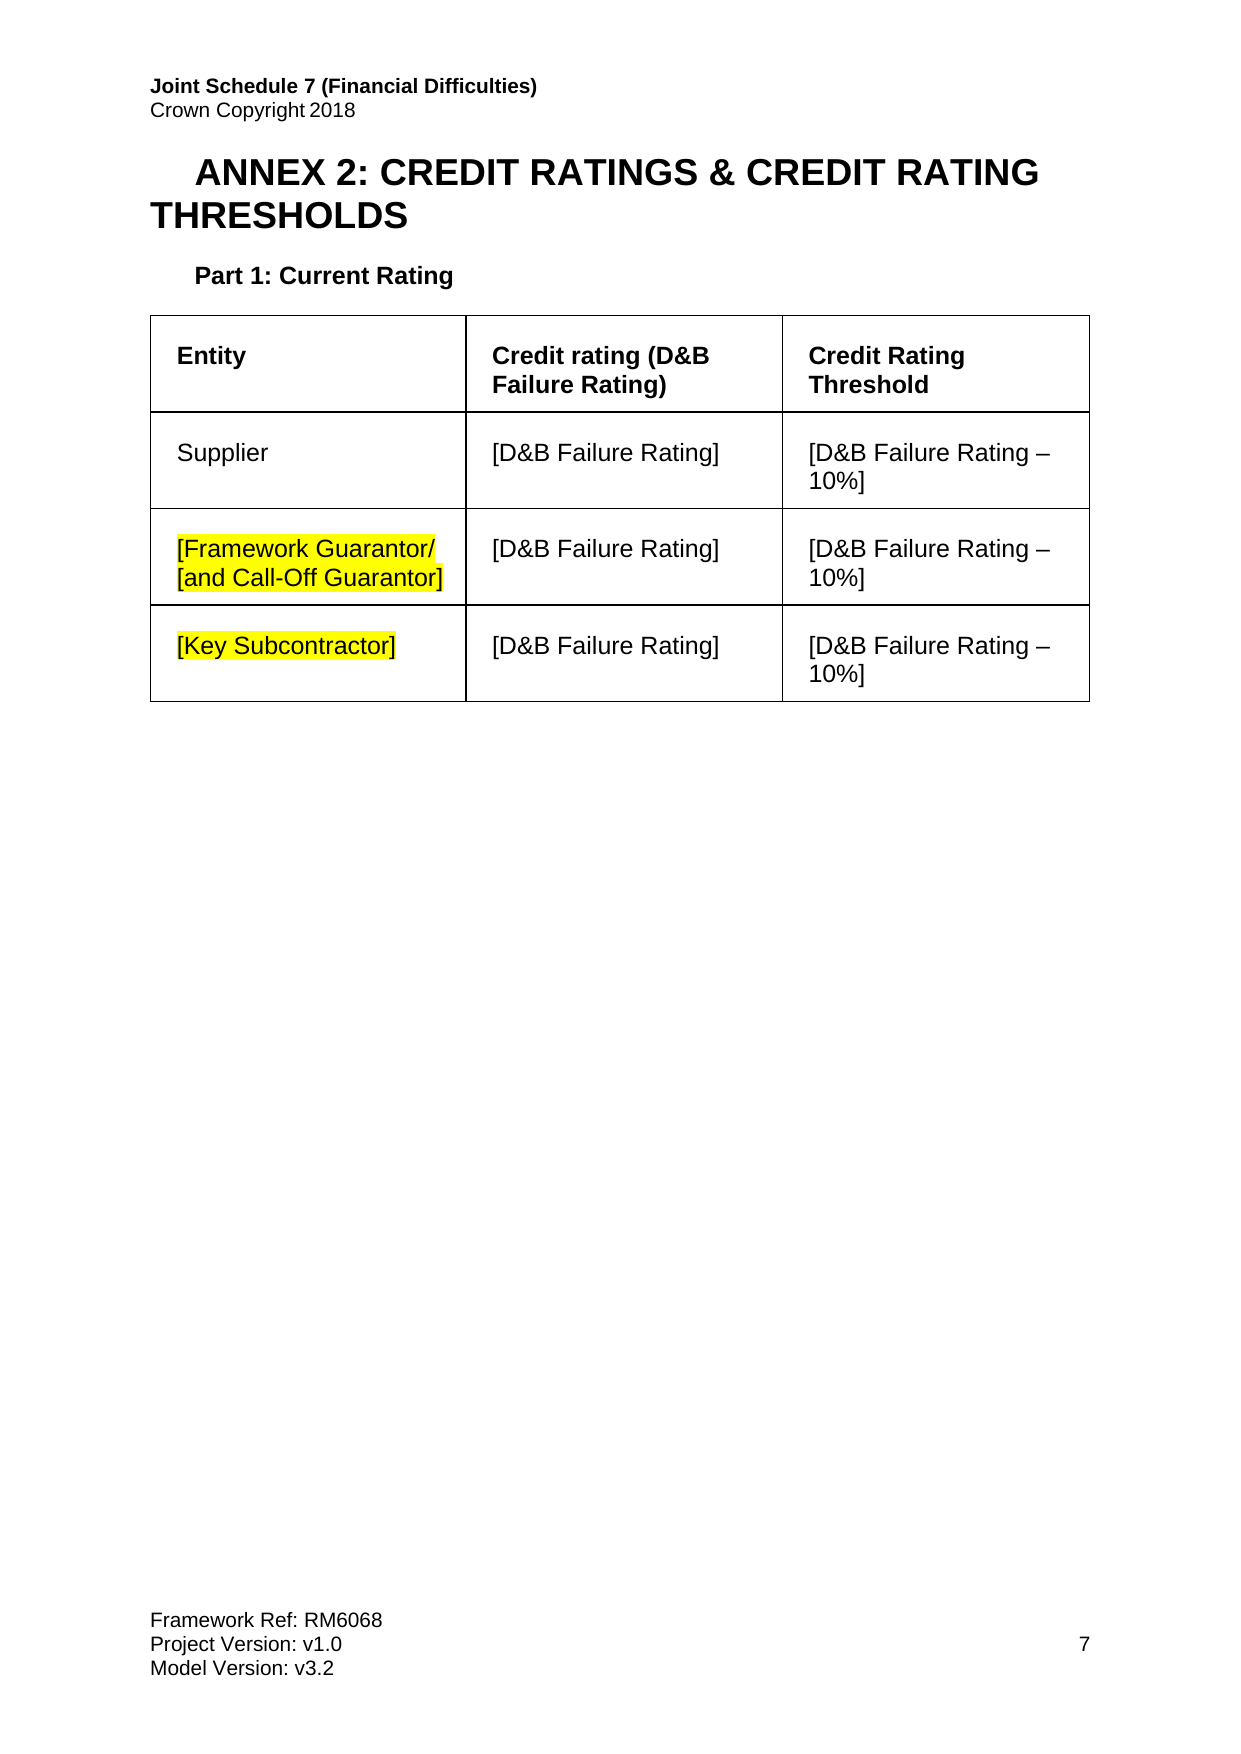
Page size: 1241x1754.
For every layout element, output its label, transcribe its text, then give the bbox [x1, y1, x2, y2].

text ANNEX 2: CREDIT RATINGS & CREDIT RATING THRESHOLDS [150, 150, 1090, 236]
table_header Entity [151, 316, 465, 411]
table_cell [D&B Failure Rating – 10%] [783, 413, 1089, 508]
table_cell [D&B Failure Rating] [467, 606, 782, 701]
table_cell [Key Subcontractor] [151, 606, 465, 701]
table_cell Supplier [151, 413, 465, 508]
table_header Credit rating (D&B Failure Rating) [467, 316, 782, 411]
table_cell [D&B Failure Rating] [467, 509, 782, 604]
table_cell [D&B Failure Rating] [467, 413, 782, 508]
text Part 1: Current Rating [150, 261, 1090, 290]
table_cell [D&B Failure Rating – 10%] [783, 606, 1089, 701]
table_cell [Framework Guarantor/ [and Call-Off Guarantor] [151, 509, 465, 604]
table_header Credit Rating Threshold [783, 316, 1089, 411]
table_cell [D&B Failure Rating – 10%] [783, 509, 1089, 604]
